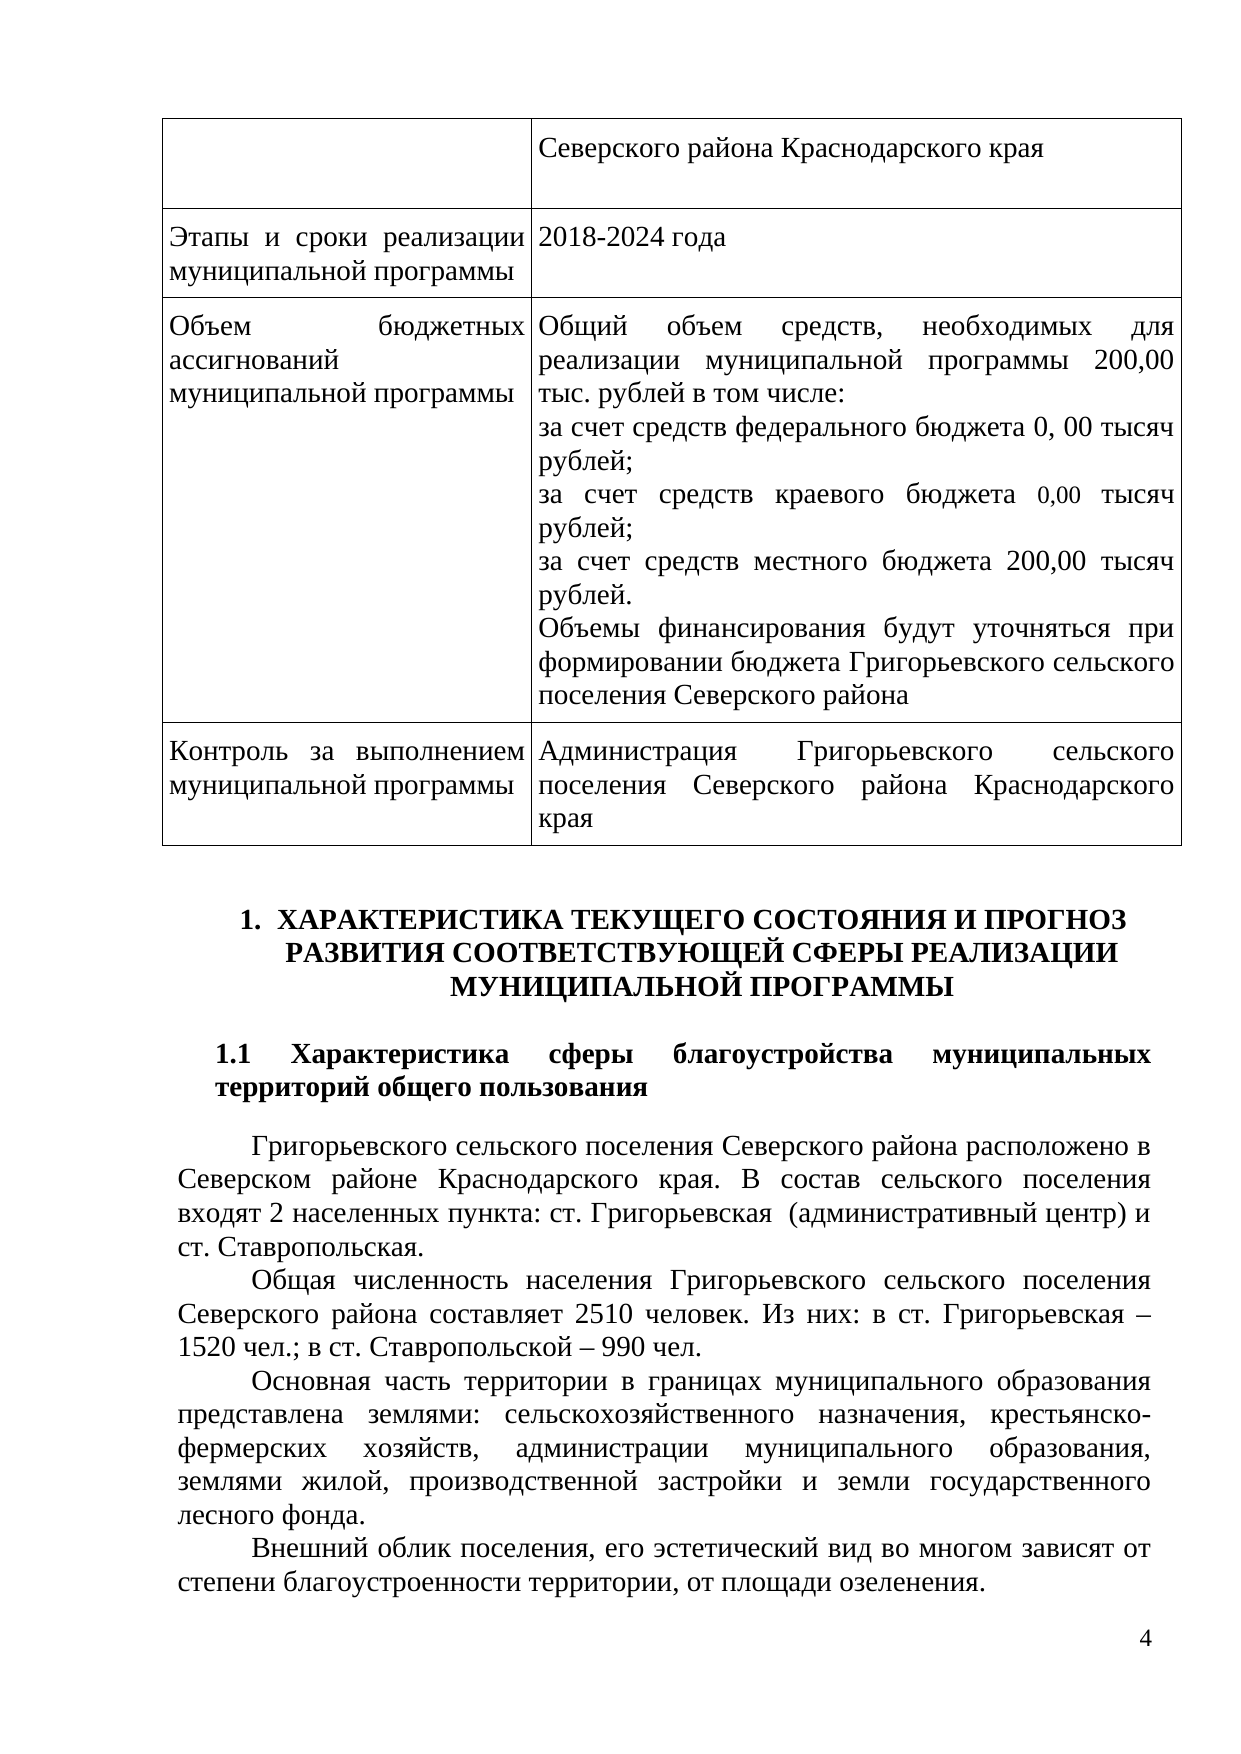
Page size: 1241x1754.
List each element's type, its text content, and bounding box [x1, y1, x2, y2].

text Григорьевского сельского поселения Северского района расположено в Северском районе Краснодарского края. В состав сельского поселения входят 2 населенных пункта: ст. Григорьевская (административный центр) и ст. Ставропольская. [177, 1128, 1152, 1262]
text Внешний облик поселения, его эстетический вид во многом зависят от степени благоустроенности территории, от площади озеленения. [177, 1531, 1152, 1598]
table_cell Объем бюджетных ассигнований муниципальной программы [163, 298, 531, 722]
table_cell Администрация Григорьевского сельского поселения Северского района Краснодарского края [532, 723, 1181, 844]
text Основная часть территории в границах муниципального образования представлена землями: сельскохозяйственного назначения, крестьянско-фермерских хозяйств, администрации муниципального образования, землями жилой, производственной застройки и земли государственного лесного фонда. [177, 1363, 1152, 1531]
table_cell 2018-2024 года [532, 209, 1181, 297]
table_cell Общий объем средств, необходимых для реализации муниципальной программы 200,00 тыс. рублей в том числе: за счет средств федерального бюджета 0, 00 тысяч рублей; за счет средств краевого бюджета 0,00 тысяч рублей; за счет средств местного бюджета 200,00 тысяч рублей. Объемы финансирования будут уточняться при формировании бюджета Григорьевского сельского поселения Северского района [532, 298, 1181, 722]
table_cell Этапы и сроки реализации муниципальной программы [163, 209, 531, 297]
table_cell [532, 119, 1181, 207]
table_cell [163, 119, 531, 207]
text Общая численность населения Григорьевского сельского поселения Северского района составляет 2510 человек. Из них: в ст. Григорьевская – 1520 чел.; в ст. Ставропольской – 990 чел. [177, 1262, 1152, 1363]
table_cell Контроль за выполнением муниципальной программы [163, 723, 531, 844]
list 1.1 Характеристика сферы благоустройства муниципальных территорий общего пользования [215, 1036, 1152, 1103]
list ХАРАКТЕРИСТИКА ТЕКУЩЕГО СОСТОЯНИЯ И ПРОГНОЗ РАЗВИТИЯ СООТВЕТСТВУЮЩЕЙ СФЕРЫ РЕАЛИЗАЦИИ МУНИЦИПАЛЬНОЙ ПРОГРАММЫ [215, 902, 1152, 1002]
